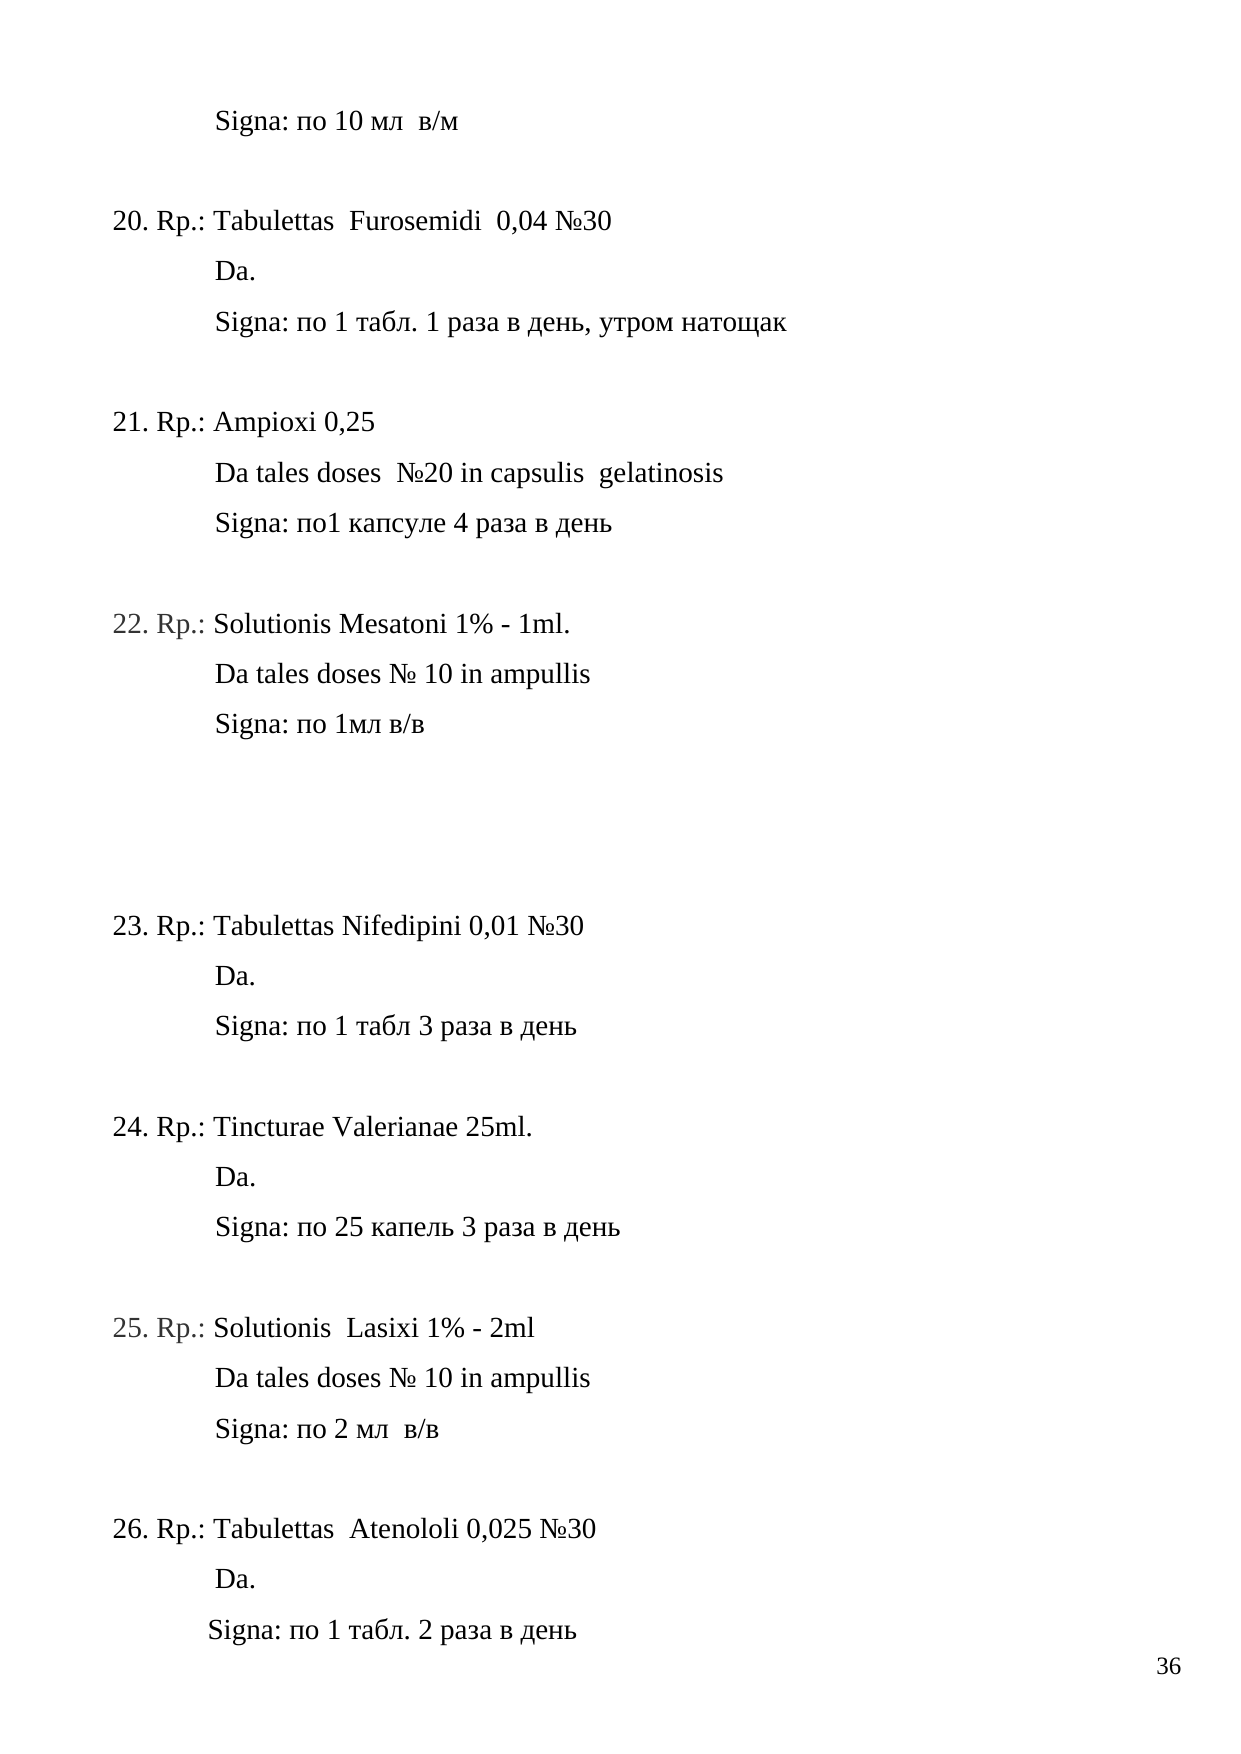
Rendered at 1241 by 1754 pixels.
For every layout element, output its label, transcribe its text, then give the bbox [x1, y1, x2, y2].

text Signa: по 1 табл. 1 раза в день, утром натощак [112, 304, 1181, 337]
text 24. Rp.: Tincturae Valerianae 25ml. [112, 1109, 1181, 1142]
text Signa: по 1 табл. 2 раза в день [112, 1612, 1181, 1646]
text 23. Rp.: Tabulettas Nifedipini 0,01 №30 [112, 908, 1181, 941]
text 20. Rp.: Tabulettas Furosemidi 0,04 №30 [112, 203, 1181, 237]
text Signa: по 2 мл в/в [112, 1411, 1181, 1444]
text Signa: по 1 табл 3 раза в день [112, 1008, 1181, 1042]
text Da tales doses № ampullis [112, 656, 1181, 689]
text Signa: по 1мл в/в [112, 706, 1181, 740]
text Signa: по1 капсуле 4 раза в день [112, 505, 1181, 539]
text Da tales doses № ampullis [112, 1360, 1181, 1394]
text 25. Rp.: Solutionis Lasixi 1% - 2ml [112, 1310, 1181, 1344]
text Da tales doses №20 in capsulis gelatinosis [112, 455, 1181, 488]
text Signa: по 10 мл в/м [112, 103, 1181, 136]
text Da. [112, 1562, 1181, 1595]
text Signa: по 25 капель 3 раза в день [142, 1209, 1181, 1243]
text 26. Rp.: Tabulettas Atenololi 0,025 №30 [112, 1511, 1181, 1545]
text Da. [112, 253, 1181, 287]
text 22. Rp.: Solutionis Mesatoni 1% - 1ml. [112, 606, 1181, 639]
text Da. [112, 958, 1181, 991]
text 21. Rp.: Ampioxi 0,25 [112, 404, 1181, 438]
text Da. [142, 1159, 1181, 1193]
